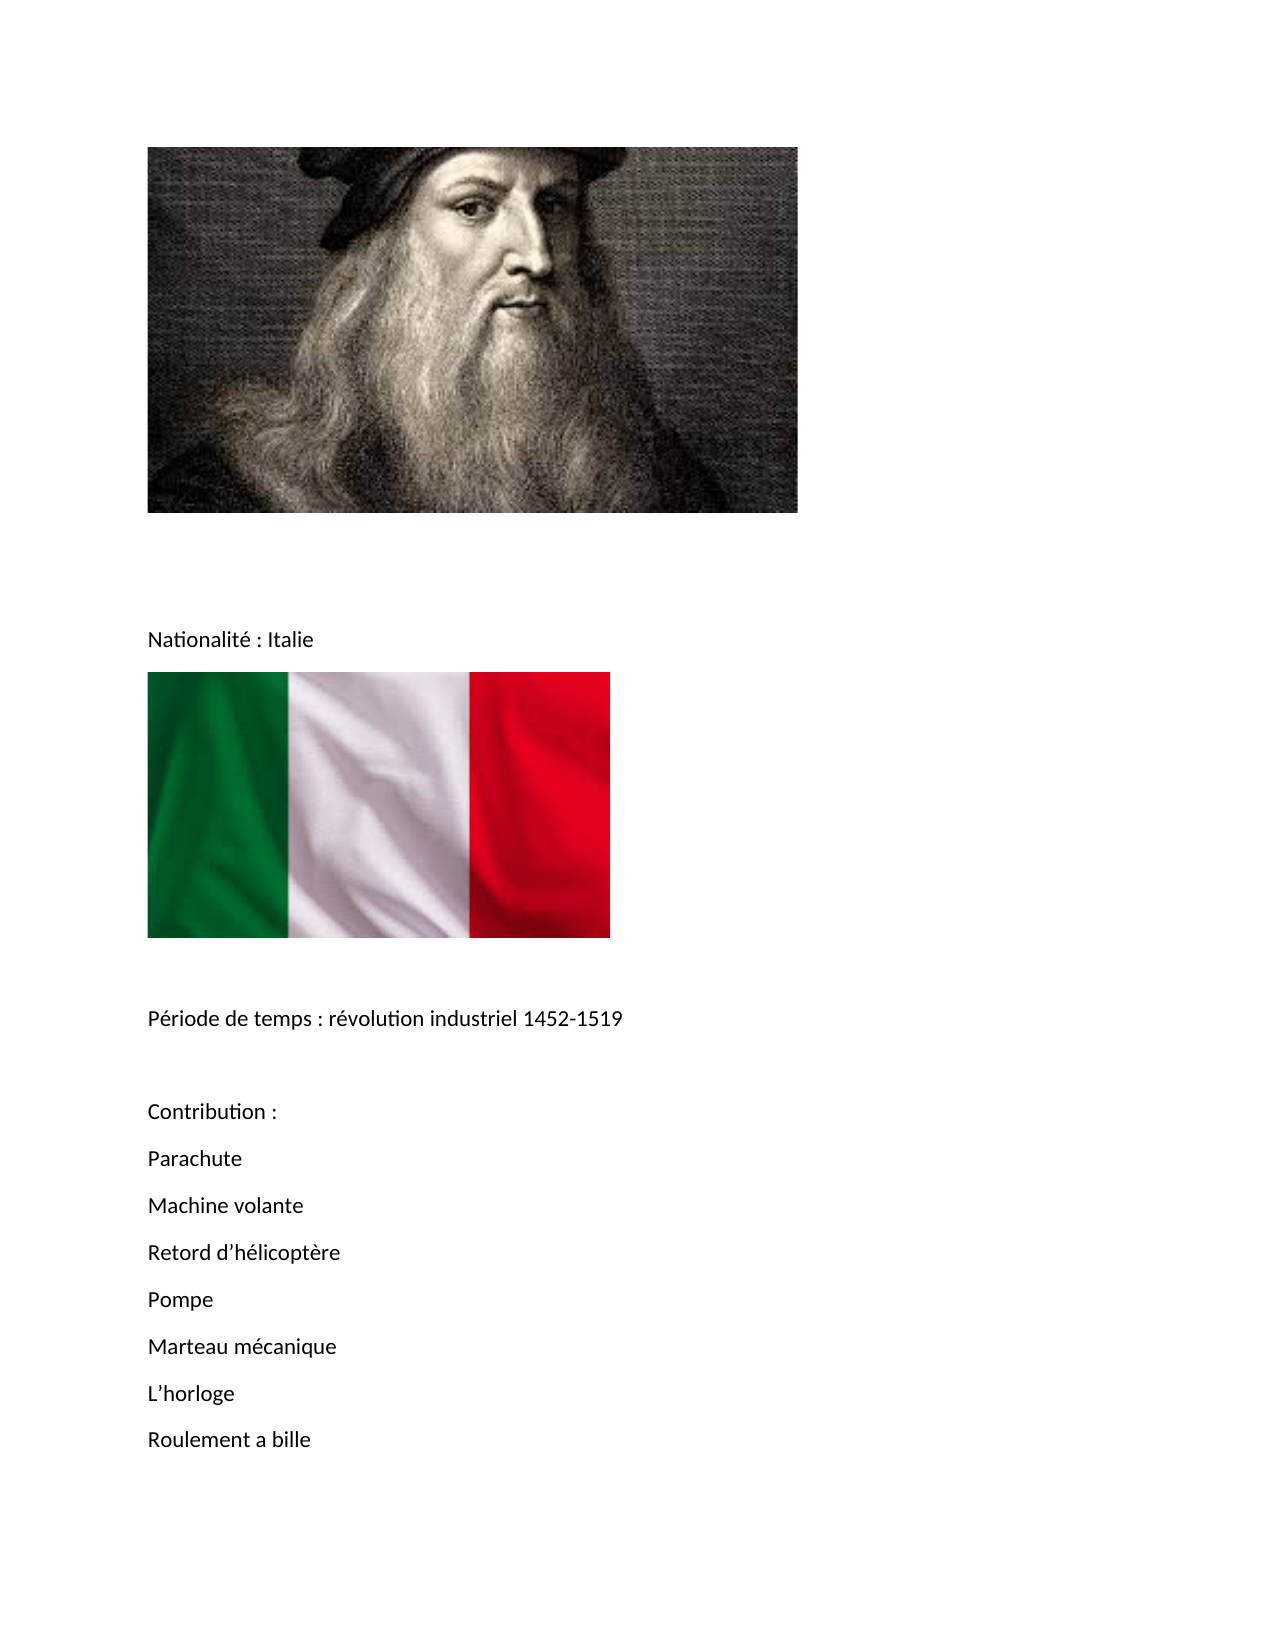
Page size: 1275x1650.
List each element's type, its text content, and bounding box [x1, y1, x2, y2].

text Pompe [148, 1285, 1127, 1313]
text Contribution : [148, 1097, 1127, 1125]
text Période de temps : révolution industriel 1452-1519 [148, 1004, 1127, 1032]
text Nationalité : Italie [148, 625, 1127, 653]
text Roulement a bille [148, 1426, 1127, 1453]
picture [147, 672, 611, 938]
text L’horloge [148, 1379, 1127, 1407]
text Marteau mécanique [148, 1332, 1127, 1360]
picture [147, 147, 798, 513]
text Machine volante [148, 1191, 1127, 1219]
text Parachute [148, 1144, 1127, 1172]
text Retord d’hélicoptère [148, 1238, 1127, 1266]
